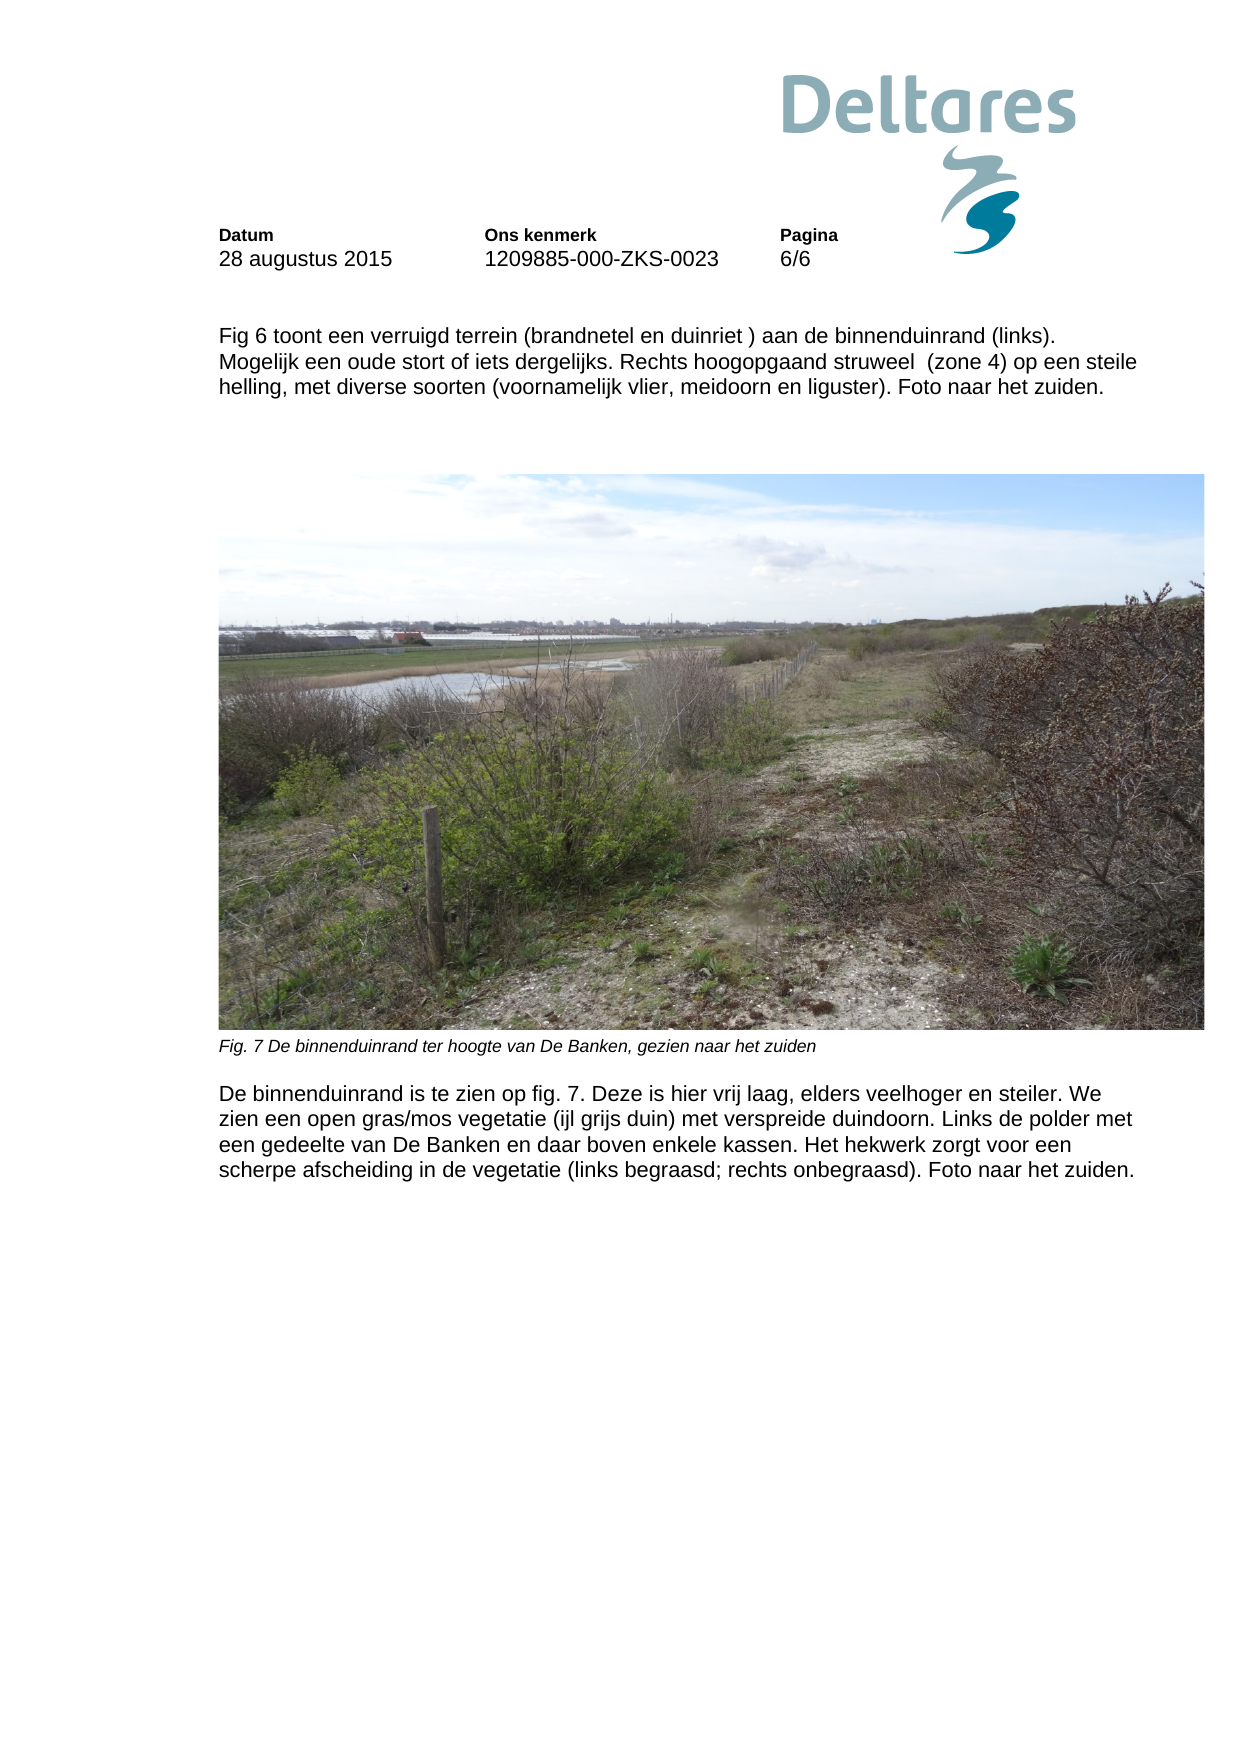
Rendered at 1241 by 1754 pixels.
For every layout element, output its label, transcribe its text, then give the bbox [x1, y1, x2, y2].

picture [690, 75, 1076, 254]
picture [218, 474, 1205, 1030]
text Fig 6 toont een verruigd terrein (brandnetel en duinriet ) aan de binnenduinrand (links). Mogelijk een oude stort of iets dergelijks. Rechts hoogopgaand struweel (zone 4) op een steile helling, met diverse soorten (voornamelijk vlier, meidoorn en liguster). Foto naar het zuiden. [218, 323, 1140, 399]
text De binnenduinrand is te zien op fig. 7. Deze is hier vrij laag, elders veelhoger en steiler. We zien een open gras/mos vegetatie (ijl grijs duin) met verspreide duindoorn. Links de polder met een gedeelte van De Banken en daar boven enkele kassen. Het hekwerk zorgt voor een scherpe afscheiding in de vegetatie (links begraasd; rechts onbegraasd). Foto naar het zuiden. [218, 1081, 1140, 1182]
text Fig. 7 De binnenduinrand ter hoogte van De Banken, gezien naar het zuiden [218, 1030, 1140, 1056]
